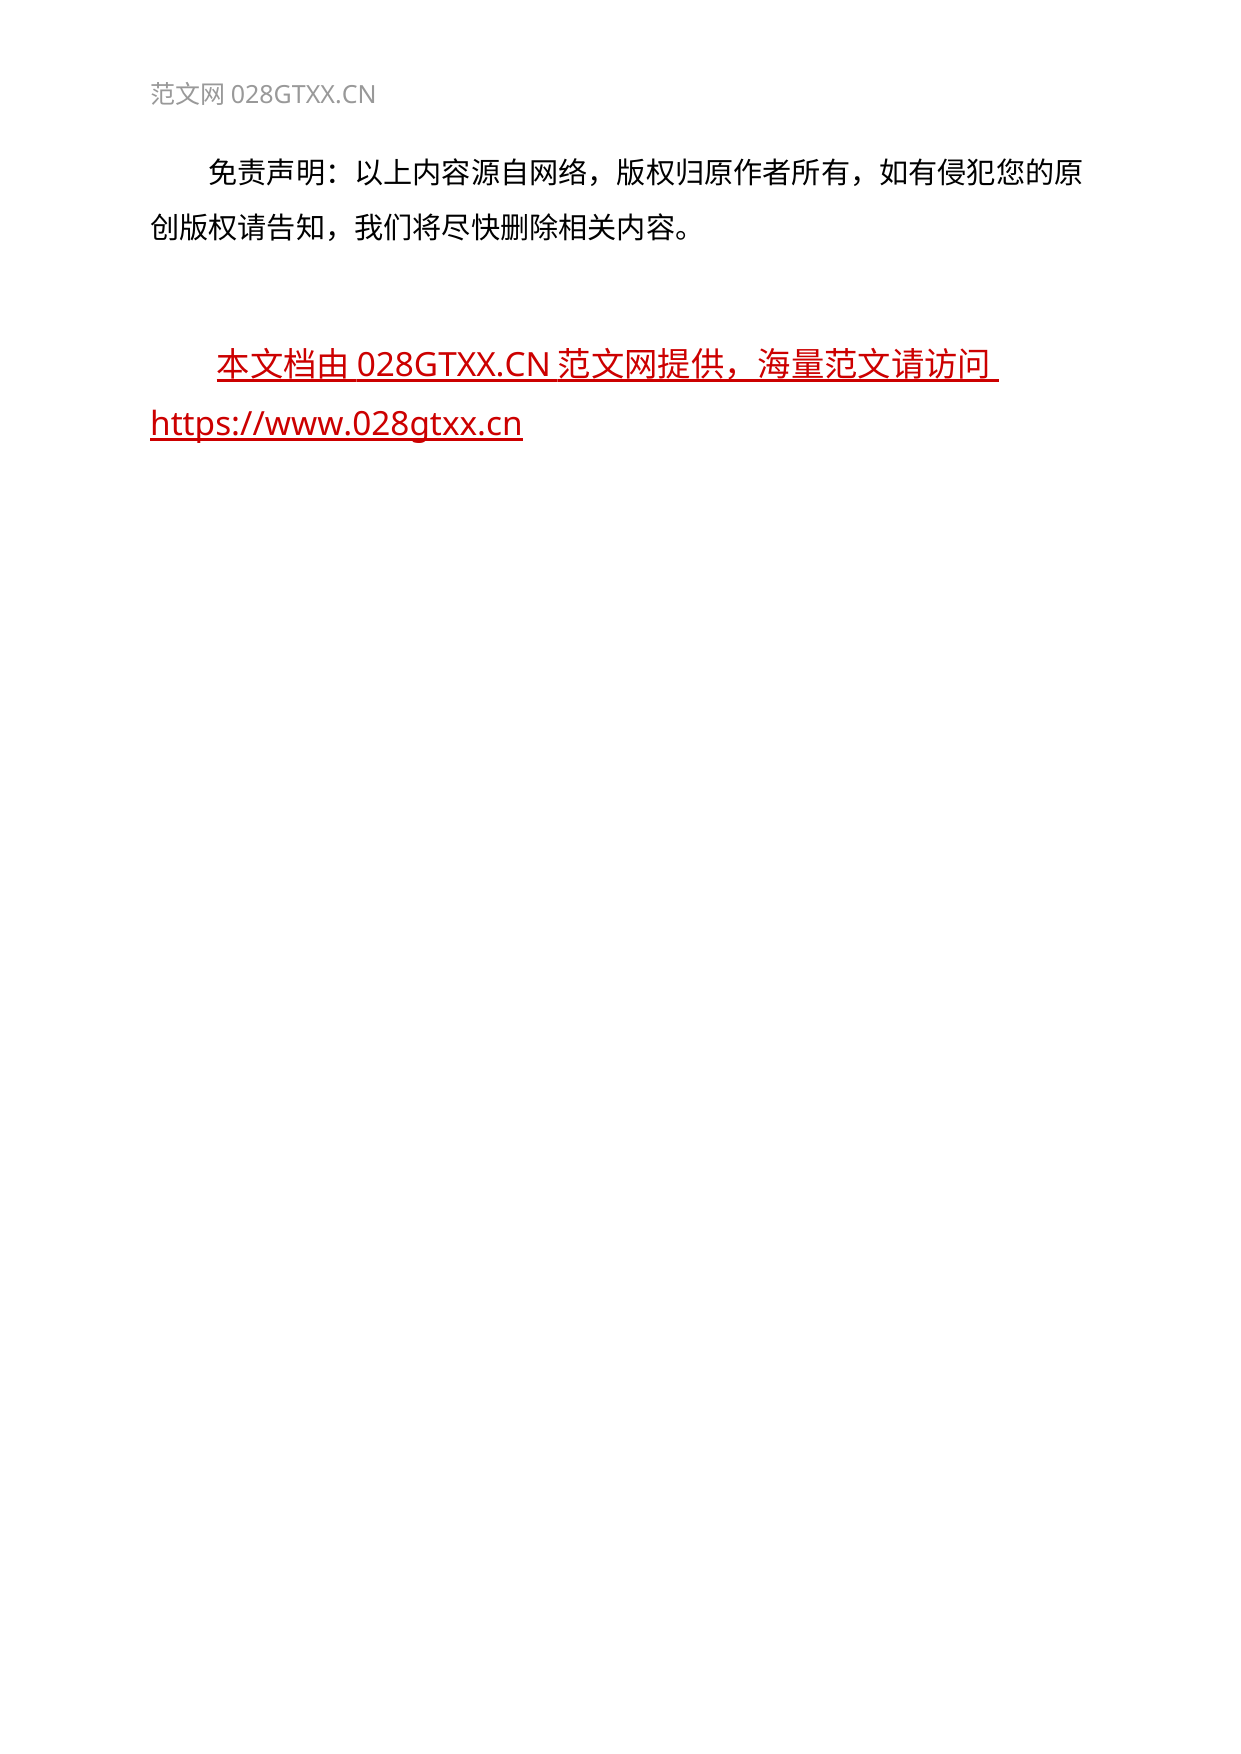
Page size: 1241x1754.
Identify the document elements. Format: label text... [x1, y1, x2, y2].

text 本文档由028GTXX.CN范文网提供，海量范文请访问 https://www.028gtxx.cn [150, 338, 1090, 445]
text 免责声明：以上内容源自网络，版权归原作者所有，如有侵犯您的原创版权请告知，我们将尽快删除相关内容。 [150, 150, 1090, 247]
